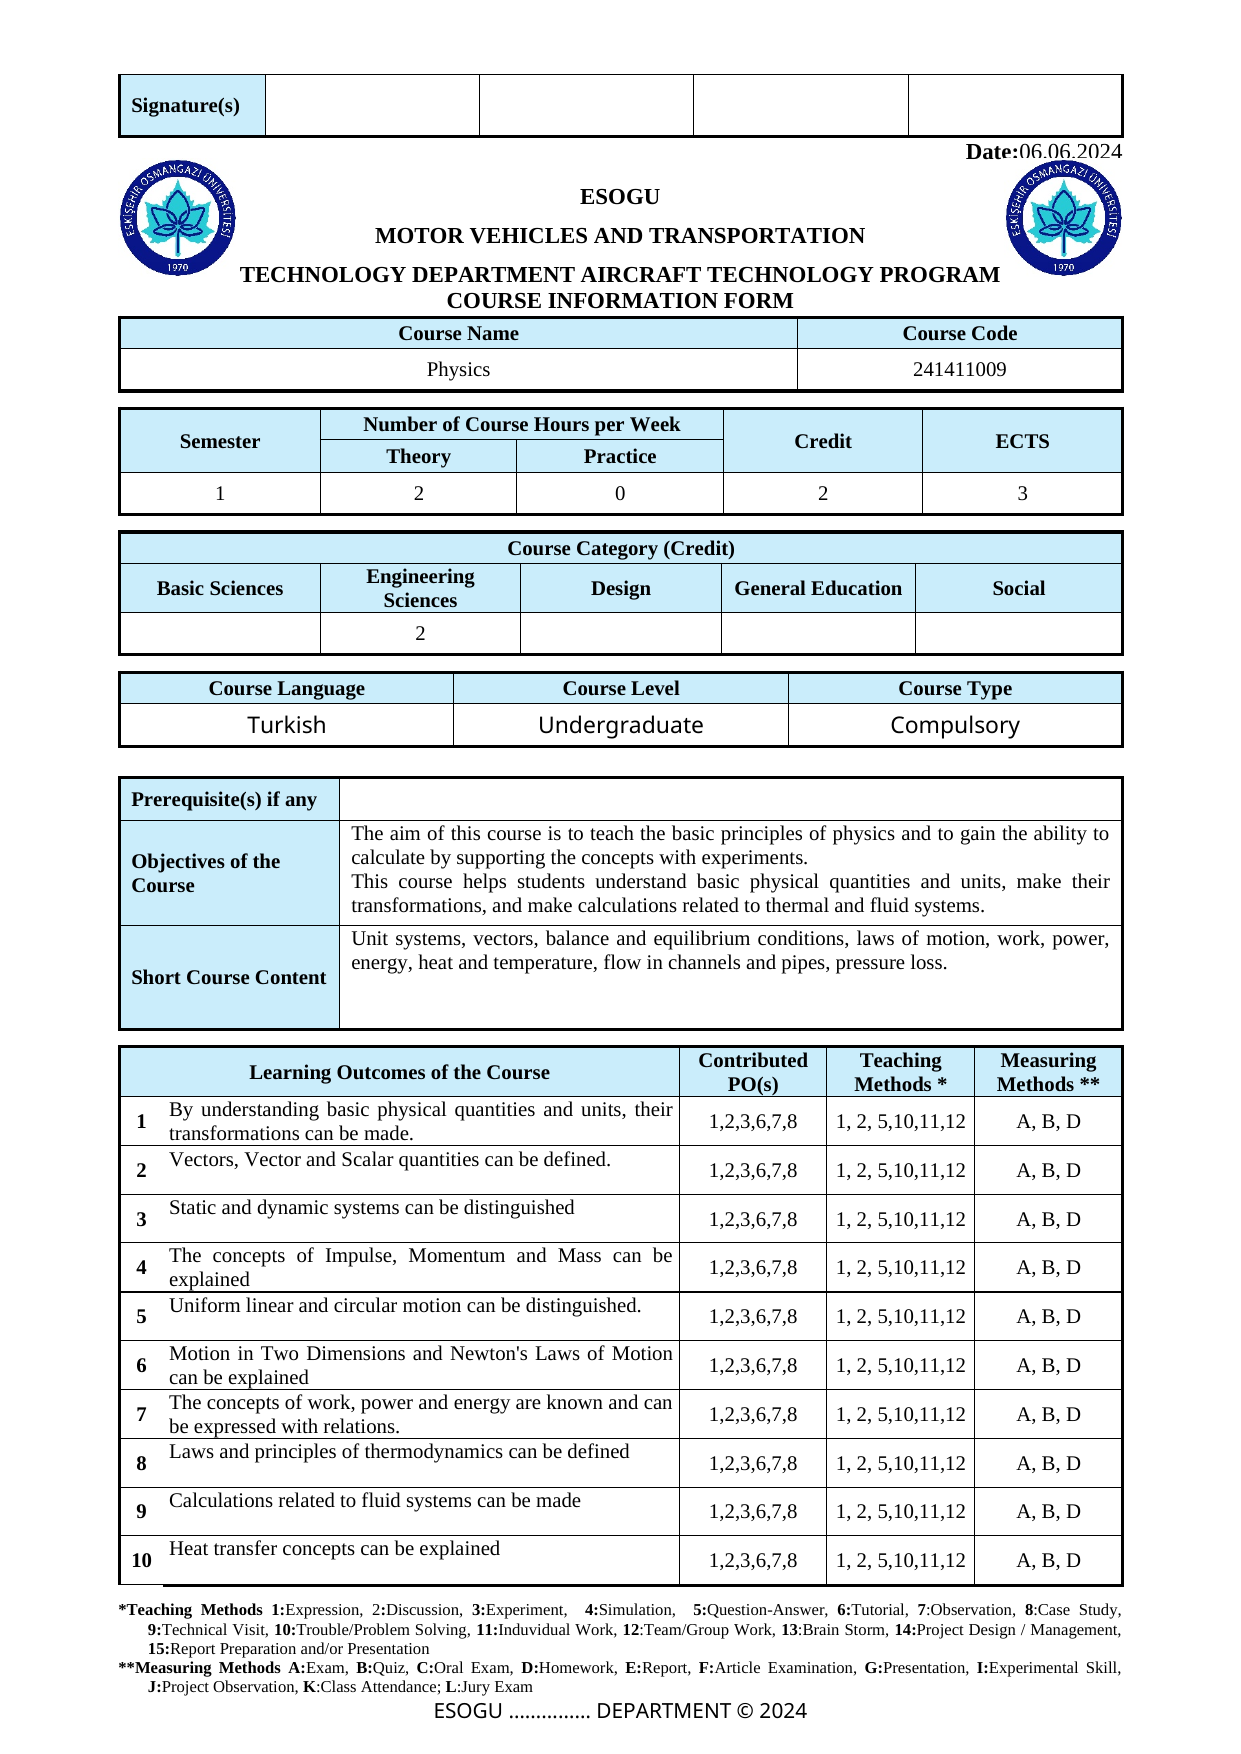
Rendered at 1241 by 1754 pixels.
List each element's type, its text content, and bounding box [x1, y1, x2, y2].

table_header Measuring Methods ** [975, 1048, 1121, 1096]
table_cell Engineering Sciences [321, 564, 520, 612]
table_cell A, B, D [975, 1488, 1121, 1535]
table_cell A, B, D [975, 1341, 1121, 1389]
table_cell 1,2,3,6,7,8 [680, 1097, 826, 1145]
table_cell Static and dynamic systems can be distinguished [163, 1195, 679, 1242]
table_cell Heat transfer concepts can be explained [163, 1536, 679, 1583]
table_cell 6 [121, 1341, 163, 1389]
table_header [340, 779, 1121, 820]
table_header Course Level [454, 674, 788, 703]
table_cell A, B, D [975, 1146, 1121, 1194]
table_cell A, B, D [975, 1439, 1121, 1487]
table_cell 1, 2, 5,10,11,12 [827, 1536, 974, 1583]
table_cell Motion in Two Dimensions and Newton's Laws of Motion can be explained [163, 1341, 679, 1389]
table_cell 0 [517, 473, 723, 513]
table_cell 1, 2, 5,10,11,12 [827, 1341, 974, 1389]
table_cell 1 [121, 473, 320, 513]
table_cell 7 [121, 1390, 163, 1438]
table_cell Laws and principles of thermodynamics can be defined [163, 1439, 679, 1487]
table_cell 10 [121, 1536, 163, 1583]
table_cell Practice [517, 440, 723, 472]
table_cell A, B, D [975, 1195, 1121, 1242]
table_cell 1,2,3,6,7,8 [680, 1341, 826, 1389]
table_header Teaching Methods * [827, 1048, 974, 1096]
table_cell A, B, D [975, 1097, 1121, 1145]
table_header Credit [724, 410, 922, 472]
table_header Course Type [789, 674, 1121, 703]
table_cell Basic Sciences [121, 564, 320, 612]
table_cell 1 [121, 1097, 163, 1145]
table_header Contributed PO(s) [680, 1048, 826, 1096]
table_cell 2 [321, 473, 516, 513]
table_cell The aim of this course is to teach the basic principles of physics and to gain the ability to calculate by supporting the concepts with experiments. This course helps students understand basic physical quantities and units, make their transformations, and make calculations related to thermal and fluid systems. [340, 821, 1121, 925]
table_cell A, B, D [975, 1536, 1121, 1583]
table_cell Uniform linear and circular motion can be distinguished. [163, 1293, 679, 1340]
table_cell 1, 2, 5,10,11,12 [827, 1439, 974, 1487]
table_cell 1,2,3,6,7,8 [680, 1146, 826, 1194]
table_cell 2 [724, 473, 922, 513]
table_cell A, B, D [975, 1293, 1121, 1340]
table_cell 1, 2, 5,10,11,12 [827, 1390, 974, 1438]
table_cell Signature(s) [121, 75, 265, 135]
table_cell 1, 2, 5,10,11,12 [827, 1488, 974, 1535]
table_cell 1,2,3,6,7,8 [680, 1243, 826, 1291]
picture [1004, 158, 1123, 277]
table_cell The concepts of Impulse, Momentum and Mass can be explained [163, 1243, 679, 1291]
table_cell 1, 2, 5,10,11,12 [827, 1293, 974, 1340]
table_cell 1,2,3,6,7,8 [680, 1390, 826, 1438]
table_cell Short Course Content [121, 926, 339, 1028]
table_cell [121, 613, 320, 653]
table_cell General Education [722, 564, 915, 612]
table_header Prerequisite(s) if any [121, 779, 339, 820]
table_cell 3 [121, 1195, 163, 1242]
table_cell [909, 75, 1121, 135]
text MOTOR VEHICLES AND TRANSPORTATION [237, 222, 1004, 248]
table_header Course Category (Credit) [121, 534, 1121, 563]
table_cell 9 [121, 1488, 163, 1535]
table_cell [916, 613, 1121, 653]
table_cell Unit systems, vectors, balance and equilibrium conditions, laws of motion, work, power, energy, heat and temperature, flow in channels and pipes, pressure loss. [340, 926, 1121, 1028]
table_header Course Code [798, 319, 1121, 348]
table_cell Design [521, 564, 721, 612]
table_cell 1, 2, 5,10,11,12 [827, 1097, 974, 1145]
text ESOGU [237, 183, 1004, 209]
table_cell [480, 75, 693, 135]
table_cell Physics [121, 349, 797, 389]
table_cell Social [916, 564, 1121, 612]
table_cell 5 [121, 1293, 163, 1340]
table_cell [694, 75, 908, 135]
table_cell 1, 2, 5,10,11,12 [827, 1195, 974, 1242]
table_cell 8 [121, 1439, 163, 1487]
picture [118, 158, 237, 277]
table_cell A, B, D [975, 1390, 1121, 1438]
text Date:06.06.2024 [118, 138, 1122, 164]
table_header Course Name [121, 319, 797, 348]
table_header ECTS [923, 410, 1121, 472]
table_header Semester [121, 410, 320, 472]
table_cell 2 [121, 1146, 163, 1194]
table_cell 1,2,3,6,7,8 [680, 1195, 826, 1242]
table_cell Vectors, Vector and Scalar quantities can be defined. [163, 1146, 679, 1194]
table_cell The concepts of work, power and energy are known and can be expressed with relations. [163, 1390, 679, 1438]
table_header Learning Outcomes of the Course [121, 1048, 679, 1096]
table_cell 241411009 [798, 349, 1121, 389]
table_cell 4 [121, 1243, 163, 1291]
table_cell 1,2,3,6,7,8 [680, 1293, 826, 1340]
table_cell 1,2,3,6,7,8 [680, 1536, 826, 1583]
table_cell Calculations related to fluid systems can be made [163, 1488, 679, 1535]
table_cell 1, 2, 5,10,11,12 [827, 1146, 974, 1194]
table_header Course Language [121, 674, 453, 703]
table_cell 1,2,3,6,7,8 [680, 1488, 826, 1535]
table_cell 1, 2, 5,10,11,12 [827, 1243, 974, 1291]
table_cell A, B, D [975, 1243, 1121, 1291]
table_cell 1,2,3,6,7,8 [680, 1439, 826, 1487]
table_cell 2 [321, 613, 520, 653]
table_header Number of Course Hours per Week [321, 410, 723, 439]
table_cell By understanding basic physical quantities and units, their transformations can be made. [163, 1097, 679, 1145]
text TECHNOLOGY DEPARTMENT AIRCRAFT TECHNOLOGY PROGRAM [118, 261, 1122, 287]
table_cell 3 [923, 473, 1121, 513]
table_cell Objectives of the Course [121, 821, 339, 925]
text COURSE INFORMATION FORM [118, 287, 1122, 313]
table_cell [722, 613, 915, 653]
table_cell Theory [321, 440, 516, 472]
table_cell [266, 75, 479, 135]
table_cell [521, 613, 721, 653]
